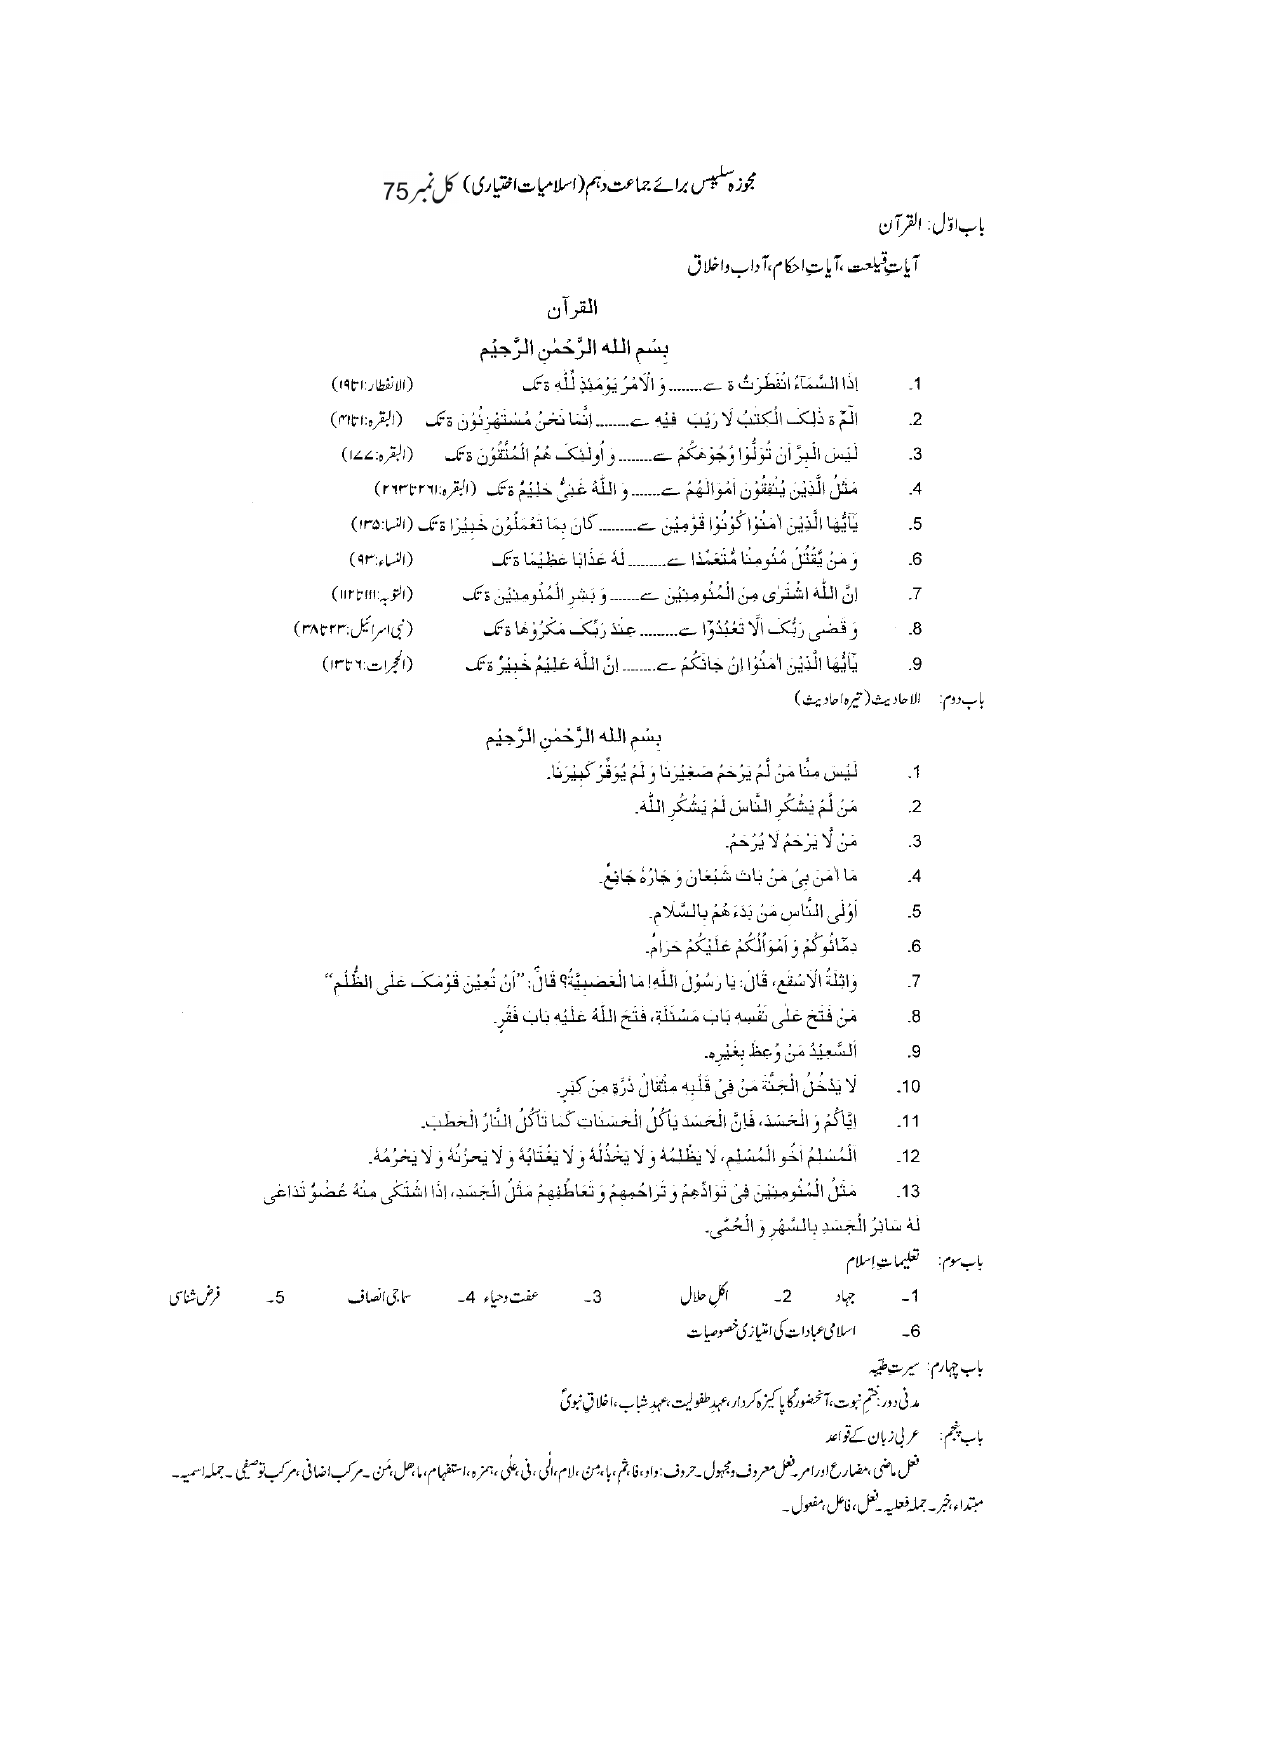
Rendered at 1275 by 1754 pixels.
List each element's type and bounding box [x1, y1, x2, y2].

picture [150, 150, 1024, 1595]
